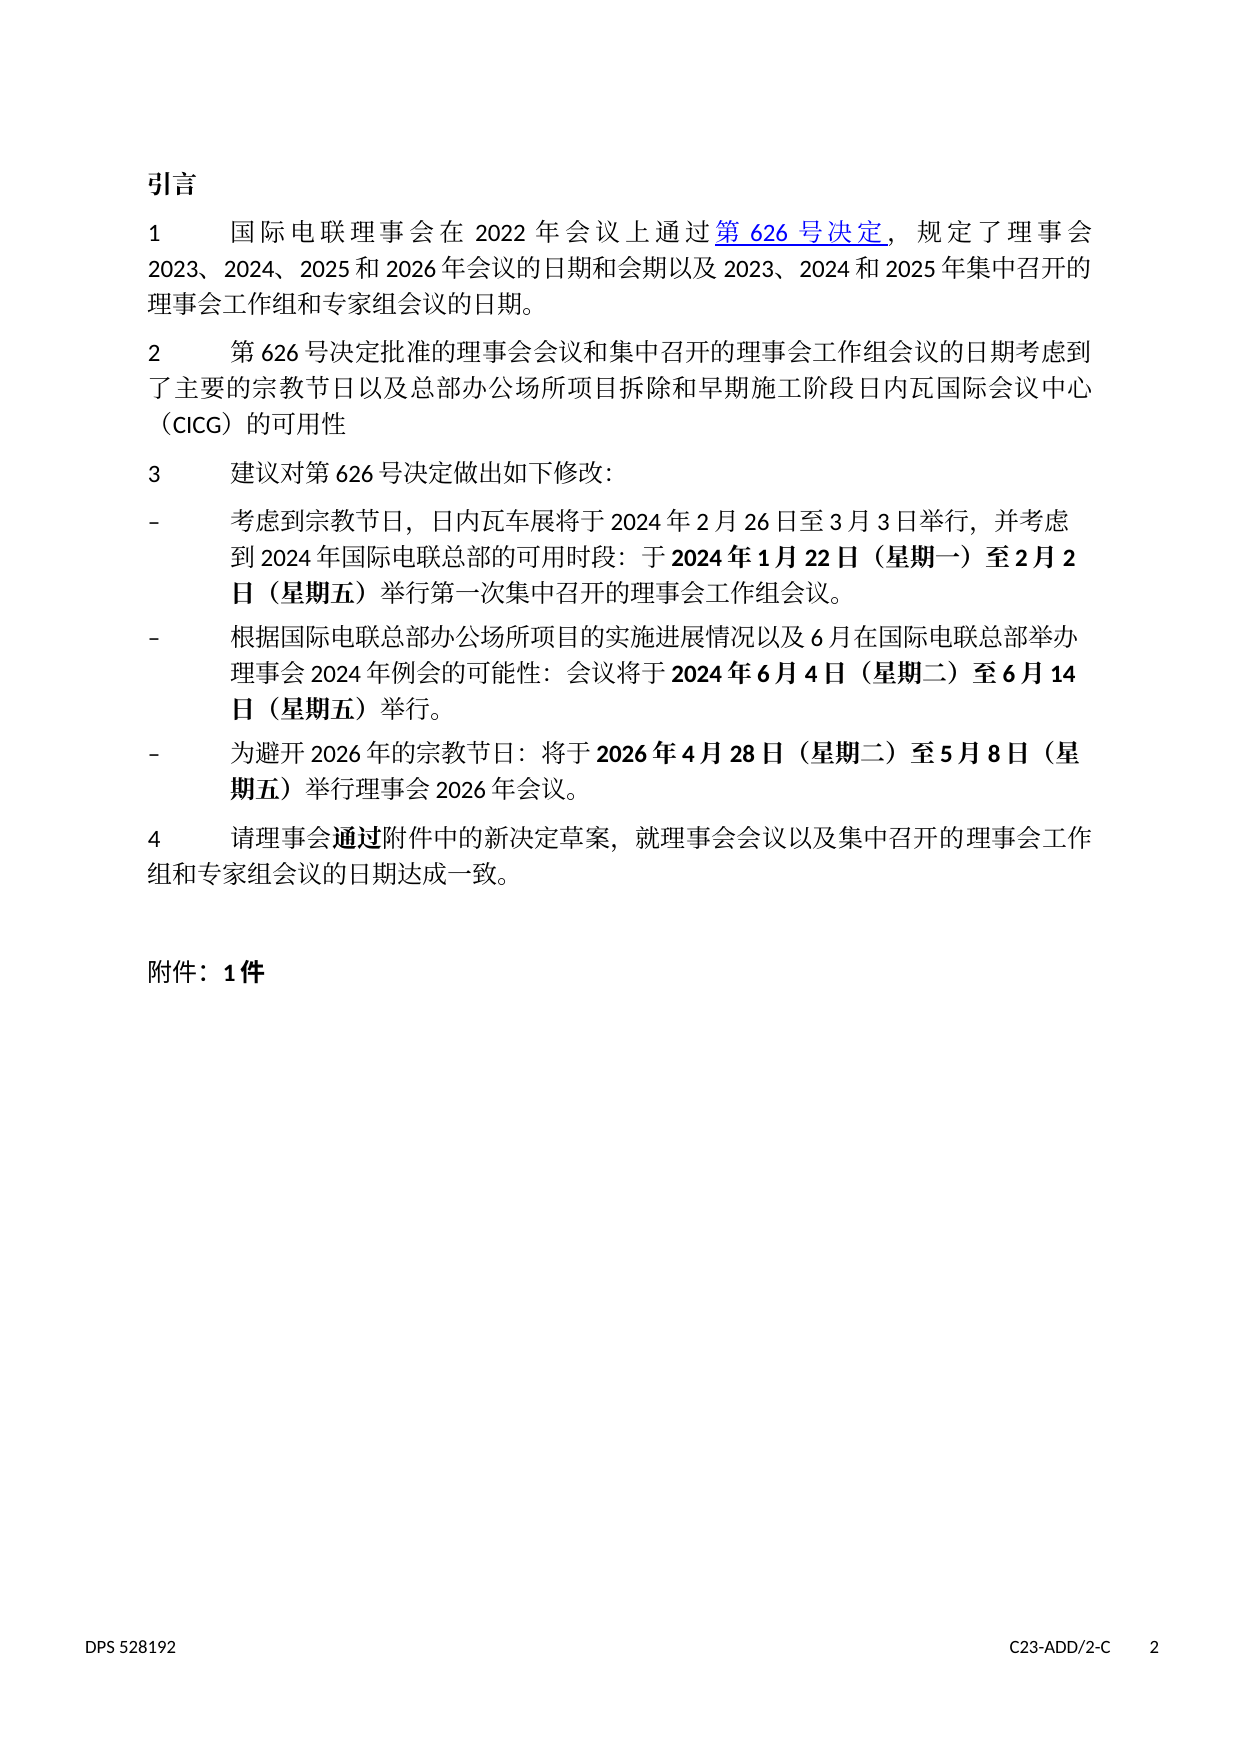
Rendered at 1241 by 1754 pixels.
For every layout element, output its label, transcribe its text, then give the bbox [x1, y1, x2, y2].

text – 根据国际电联总部办公场所项目的实施进展情况以及6月在国际电联总部举办理事会2024年例会的可能性：会议将于2024年6月4日（星期二）至6月14日（星期五）举行。 [148, 618, 1092, 726]
text 2 第626号决定批准的理事会会议和集中召开的理事会工作组会议的日期考虑到了主要的宗教节日以及总部办公场所项目拆除和早期施工阶段日内瓦国际会议中心（CICG）的可用性 [148, 333, 1092, 441]
text – 考虑到宗教节日，日内瓦车展将于2024年2月26日至3月3日举行，并考虑到2024年国际电联总部的可用时段：于2024年1月22日（星期一）至2月2日（星期五）举行第一次集中召开的理事会工作组会议。 [148, 502, 1092, 610]
subtitle 引言 [148, 164, 1092, 200]
text 4 请理事会通过附件中的新决定草案，就理事会会议以及集中召开的理事会工作组和专家组会议的日期达成一致。 [148, 818, 1092, 890]
text 附件：1件 [148, 953, 1092, 989]
text – 为避开2026年的宗教节日：将于2026年4月28日（星期二）至5月8日（星期五）举行理事会2026年会议。 [148, 734, 1092, 806]
text 1 国际电联理事会在2022年会议上通过第626号决定，规定了理事会2023、2024、2025和2026年会议的日期和会期以及2023、2024和2025年集中召开的理事会工作组和专家组会议的日期。 [148, 213, 1092, 321]
text 3 建议对第626号决定做出如下修改： [148, 453, 1092, 489]
